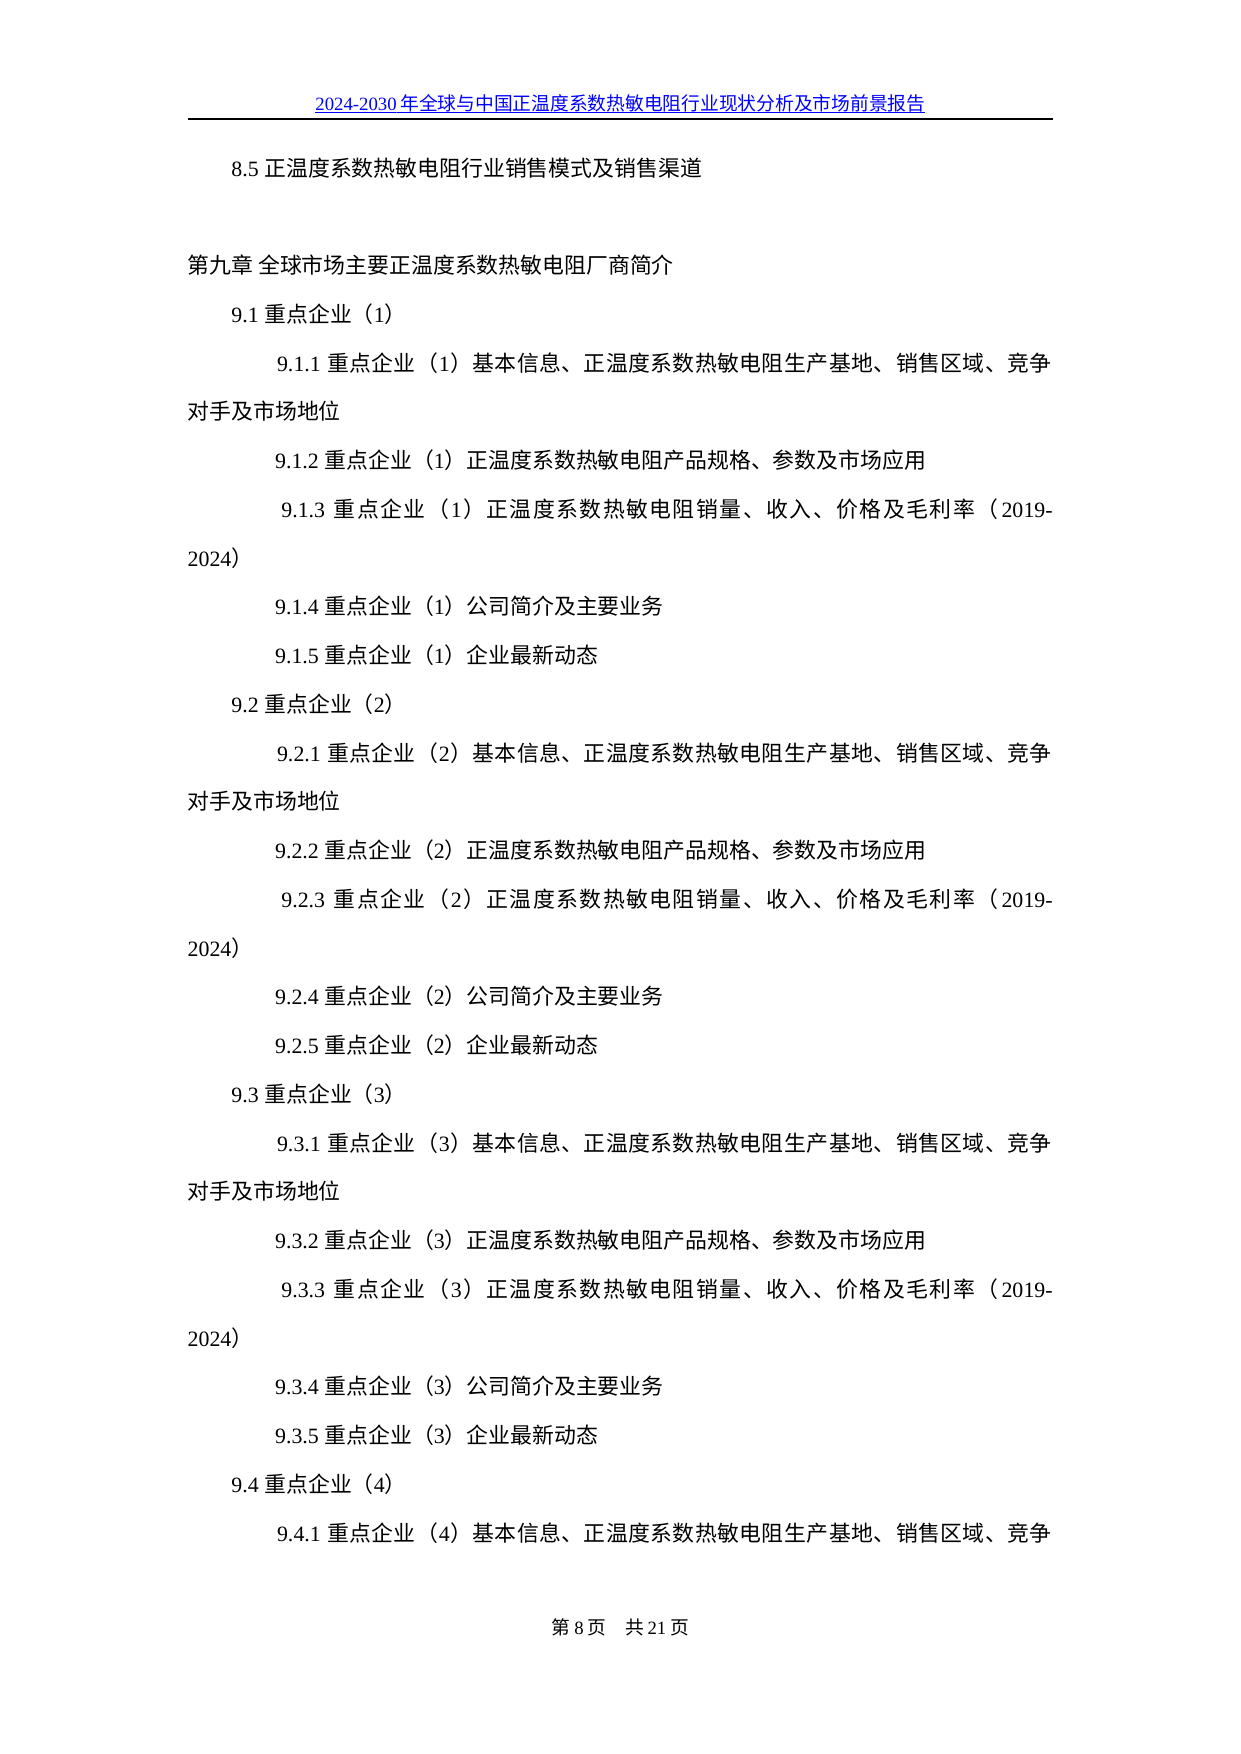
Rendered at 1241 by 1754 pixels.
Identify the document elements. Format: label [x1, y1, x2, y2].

text [187, 150, 1053, 1548]
